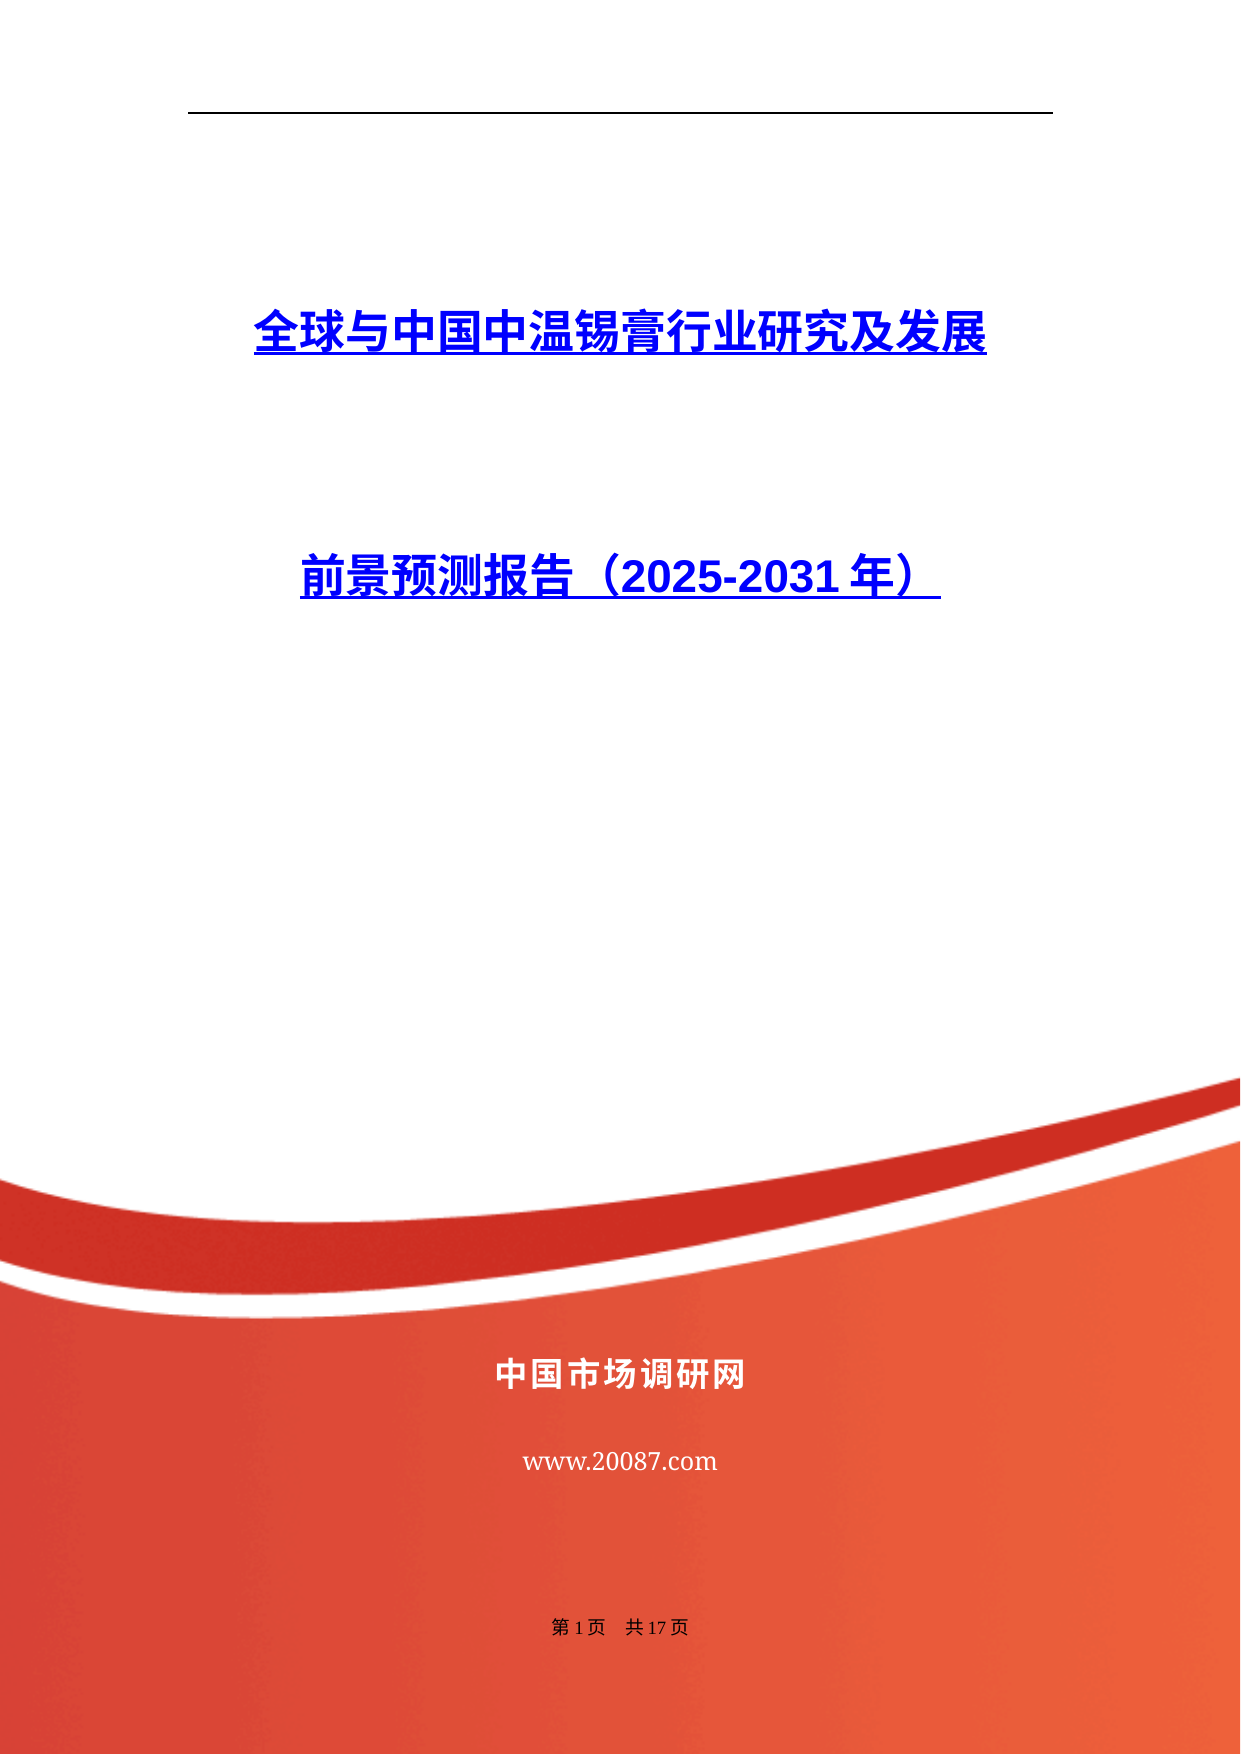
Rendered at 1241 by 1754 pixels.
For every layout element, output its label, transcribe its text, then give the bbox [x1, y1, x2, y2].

subtitle 中国市场调研网 [187, 1339, 1053, 1404]
text www.20087.com [187, 1428, 1053, 1493]
table_header 全球与中国中温锡膏行业研究及发展前景预测报告（2025-2031年） [188, 207, 1053, 773]
picture [0, 1006, 1241, 1754]
